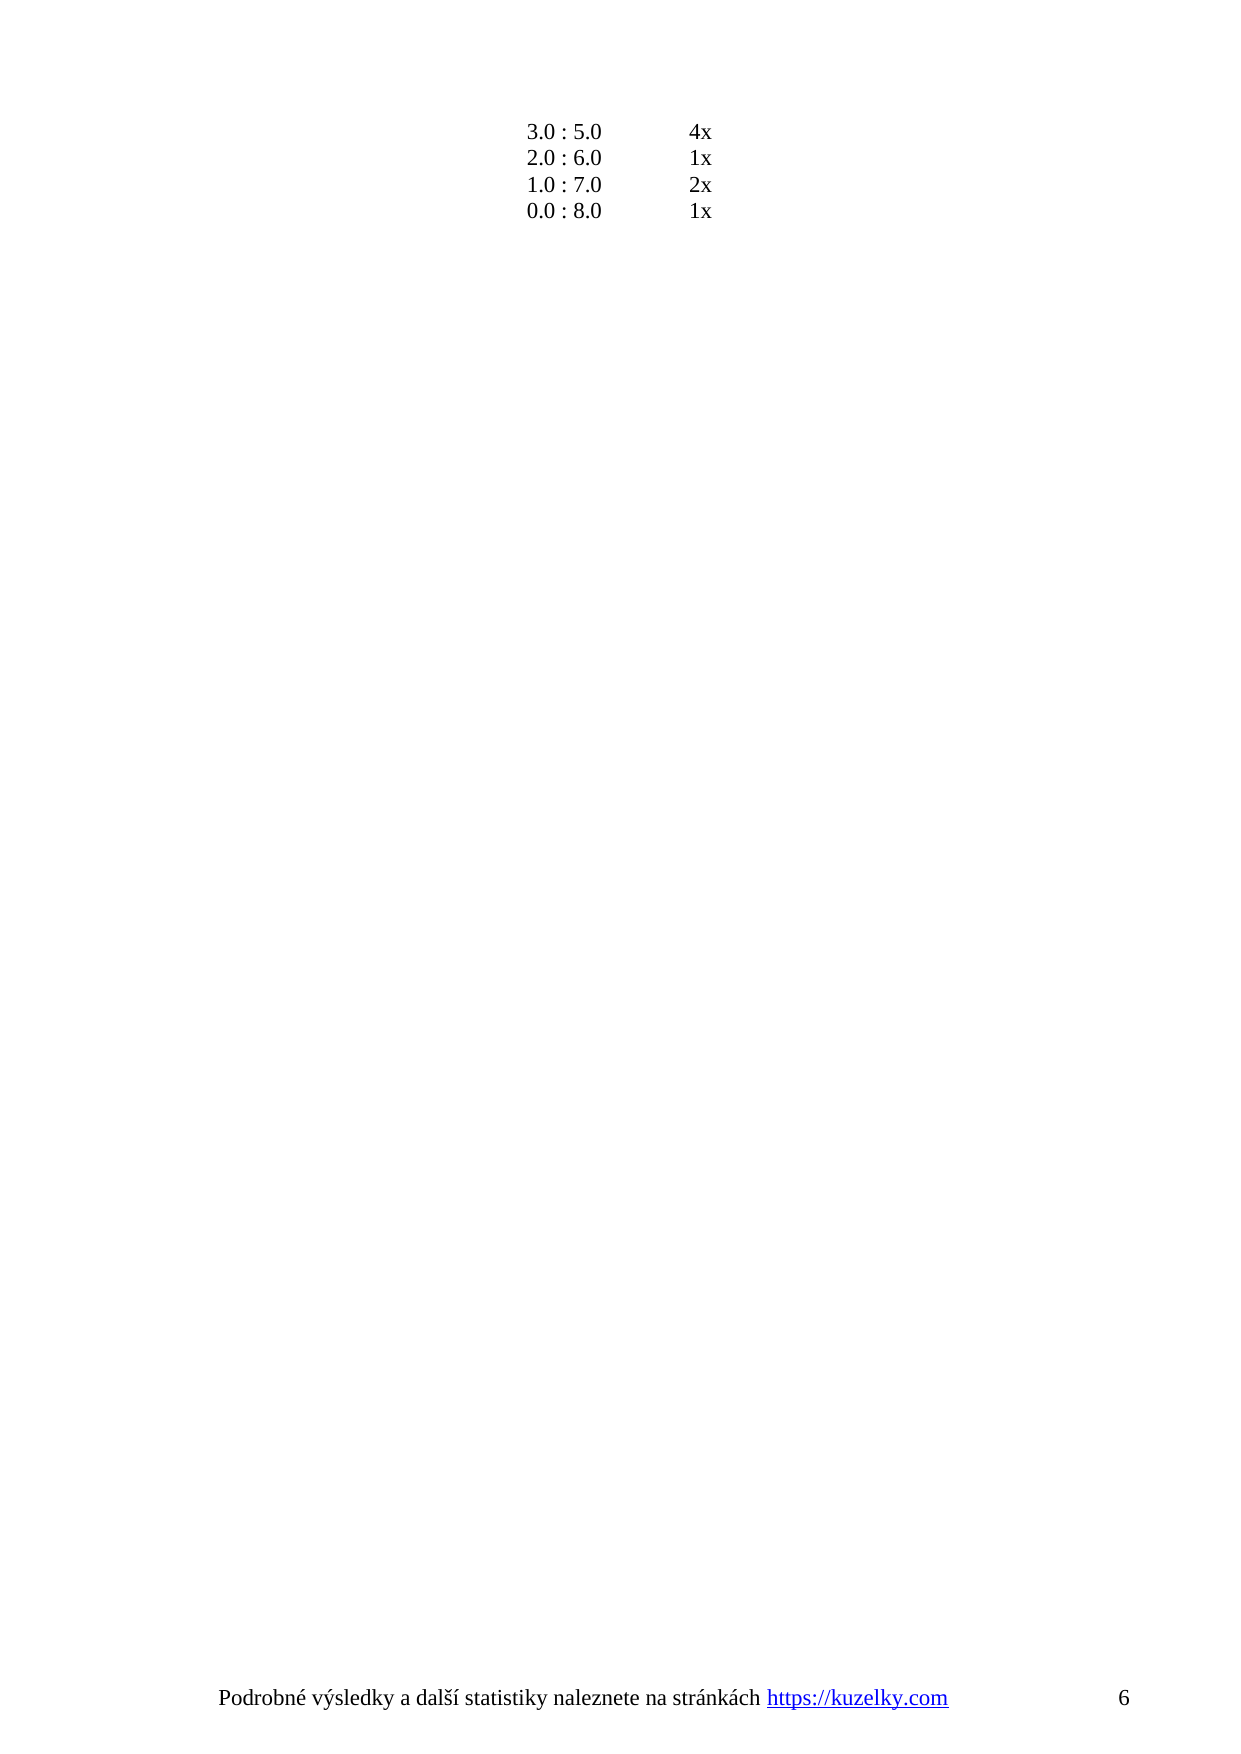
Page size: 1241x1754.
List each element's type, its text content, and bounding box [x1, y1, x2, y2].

text 0.0 : 8.0 1x [106, 197, 1134, 223]
text 3.0 : 5.0 4x [106, 118, 1134, 144]
text 1.0 : 7.0 2x [106, 171, 1134, 197]
text 2.0 : 6.0 1x [106, 144, 1134, 171]
